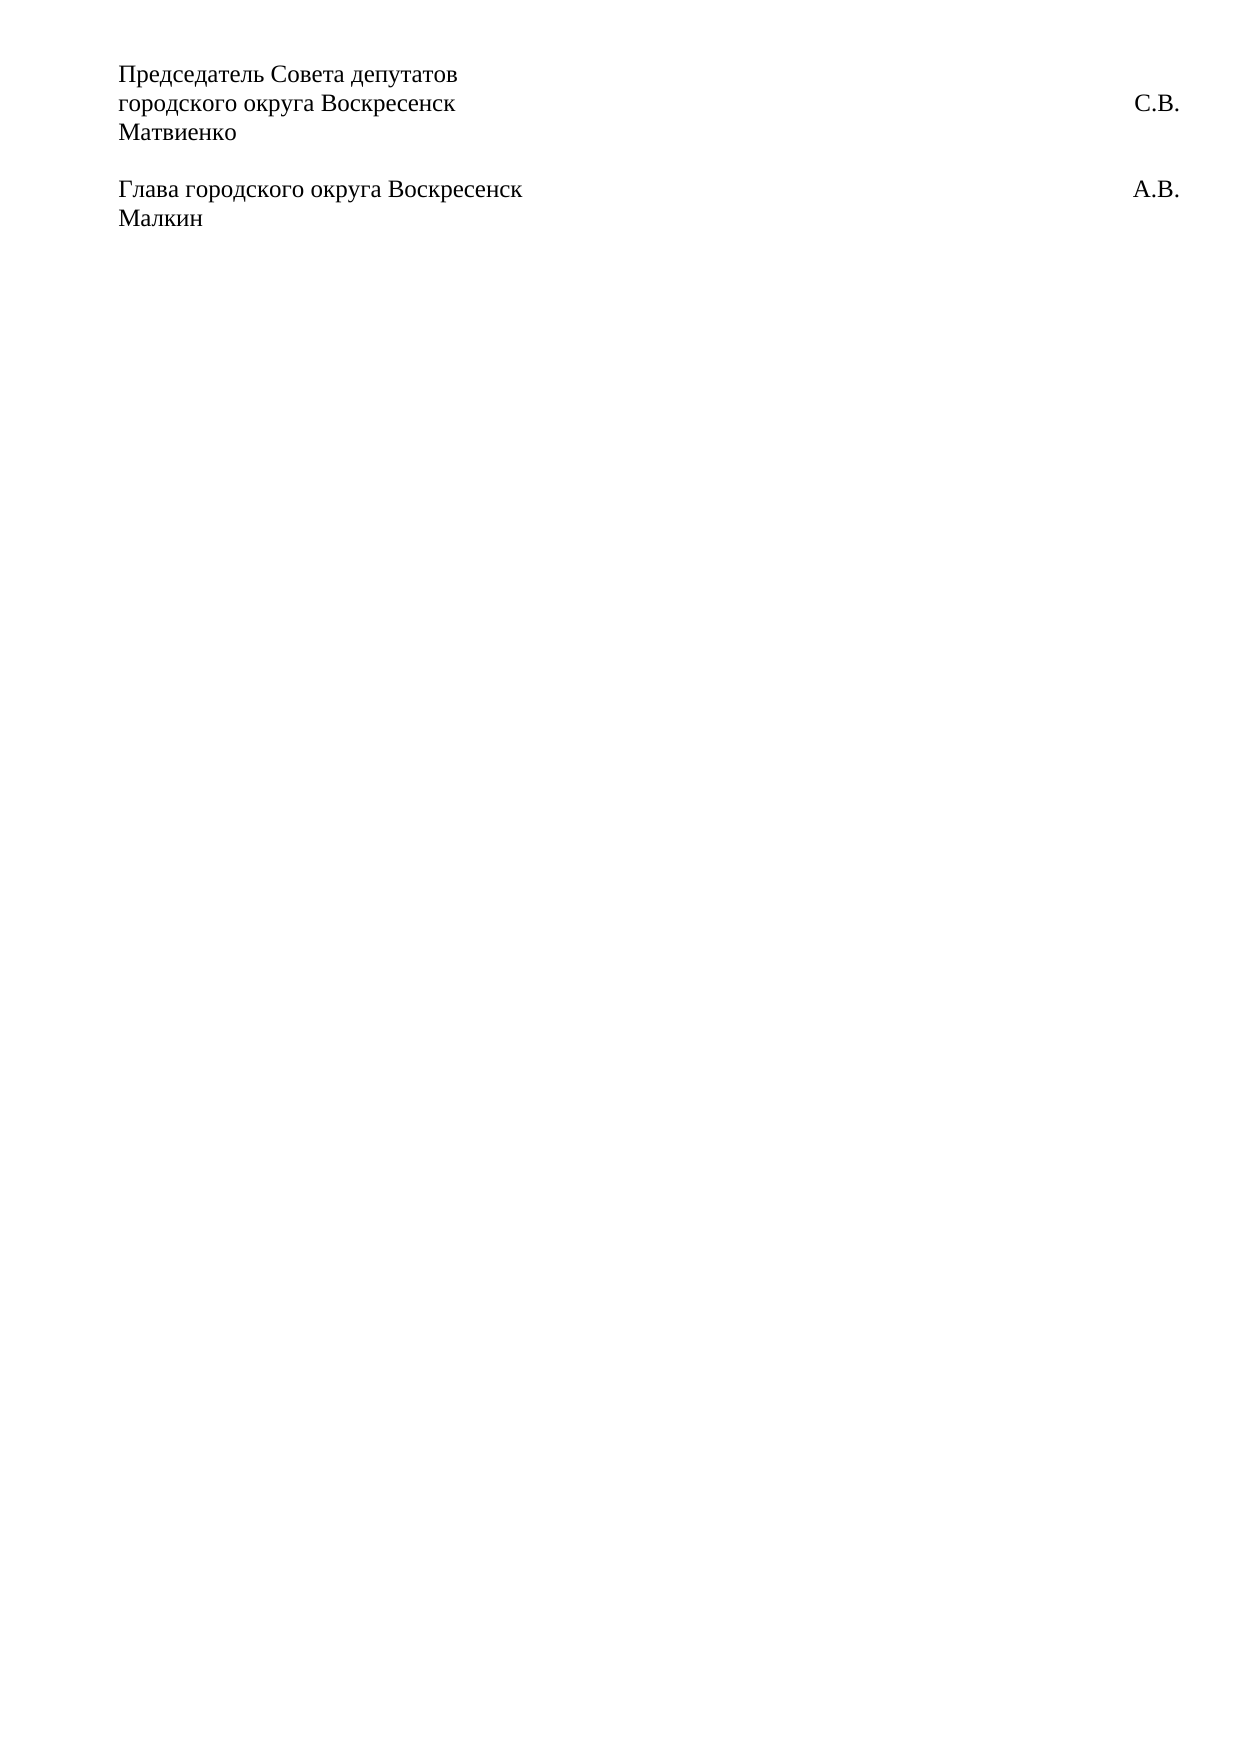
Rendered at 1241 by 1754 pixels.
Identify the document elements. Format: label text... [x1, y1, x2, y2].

text Председатель Совета депутатов [118, 59, 1181, 88]
text Глава городского округа Воскресенск А.В. Малкин [118, 174, 1181, 232]
text городского округа Воскресенск С.В. Матвиенко [118, 88, 1181, 145]
